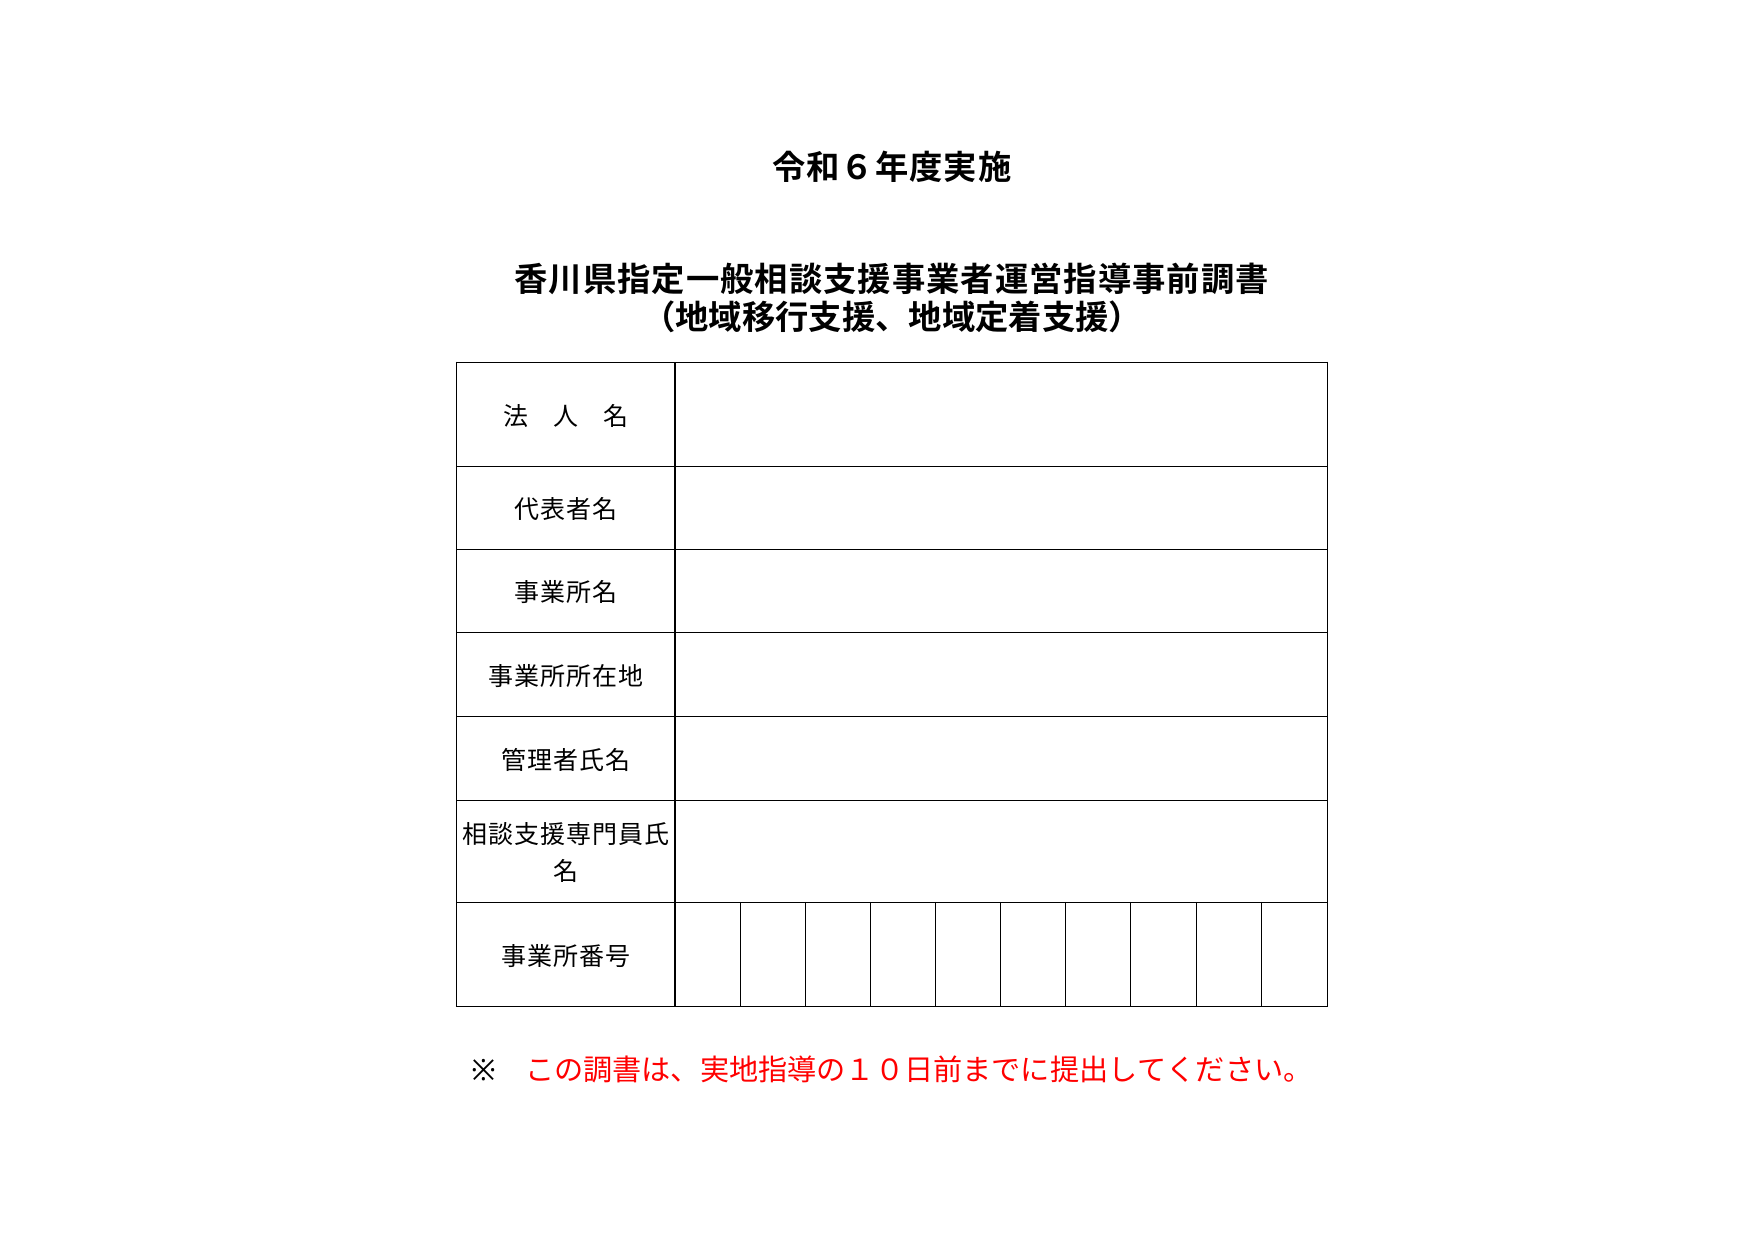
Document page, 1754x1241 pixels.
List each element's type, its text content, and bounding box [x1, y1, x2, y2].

text ※ この調書は、実地指導の１０日前までに提出してください。 [130, 1046, 1653, 1088]
table_cell [676, 550, 1327, 632]
table_cell [1001, 903, 1065, 1006]
table_cell [676, 633, 1327, 716]
table_cell 相談支援専門員氏名 [457, 801, 674, 902]
table_cell 代表者名 [457, 467, 674, 549]
text 令和６年度実施 [130, 149, 1653, 187]
table_cell [676, 467, 1327, 549]
table_cell [936, 903, 1000, 1006]
table_header 法 人 名 [457, 363, 674, 466]
table_cell 事業所番号 [457, 903, 674, 1006]
table_cell [1066, 903, 1130, 1006]
table_cell [1197, 903, 1261, 1006]
table_cell [1262, 903, 1327, 1006]
table_header [676, 363, 1327, 466]
table_cell 事業所所在地 [457, 633, 674, 716]
text 香川県指定一般相談支援事業者運営指導事前調書 [130, 262, 1653, 299]
table_cell [676, 717, 1327, 799]
text （地域移行支援、地域定着支援） [130, 299, 1653, 337]
table_cell 事業所名 [457, 550, 674, 632]
table_cell [676, 801, 1327, 902]
table_cell [741, 903, 805, 1006]
table_cell 管理者氏名 [457, 717, 674, 799]
table_cell [806, 903, 870, 1006]
table_cell [871, 903, 935, 1006]
table_cell [676, 903, 740, 1006]
table_cell [1131, 903, 1196, 1006]
